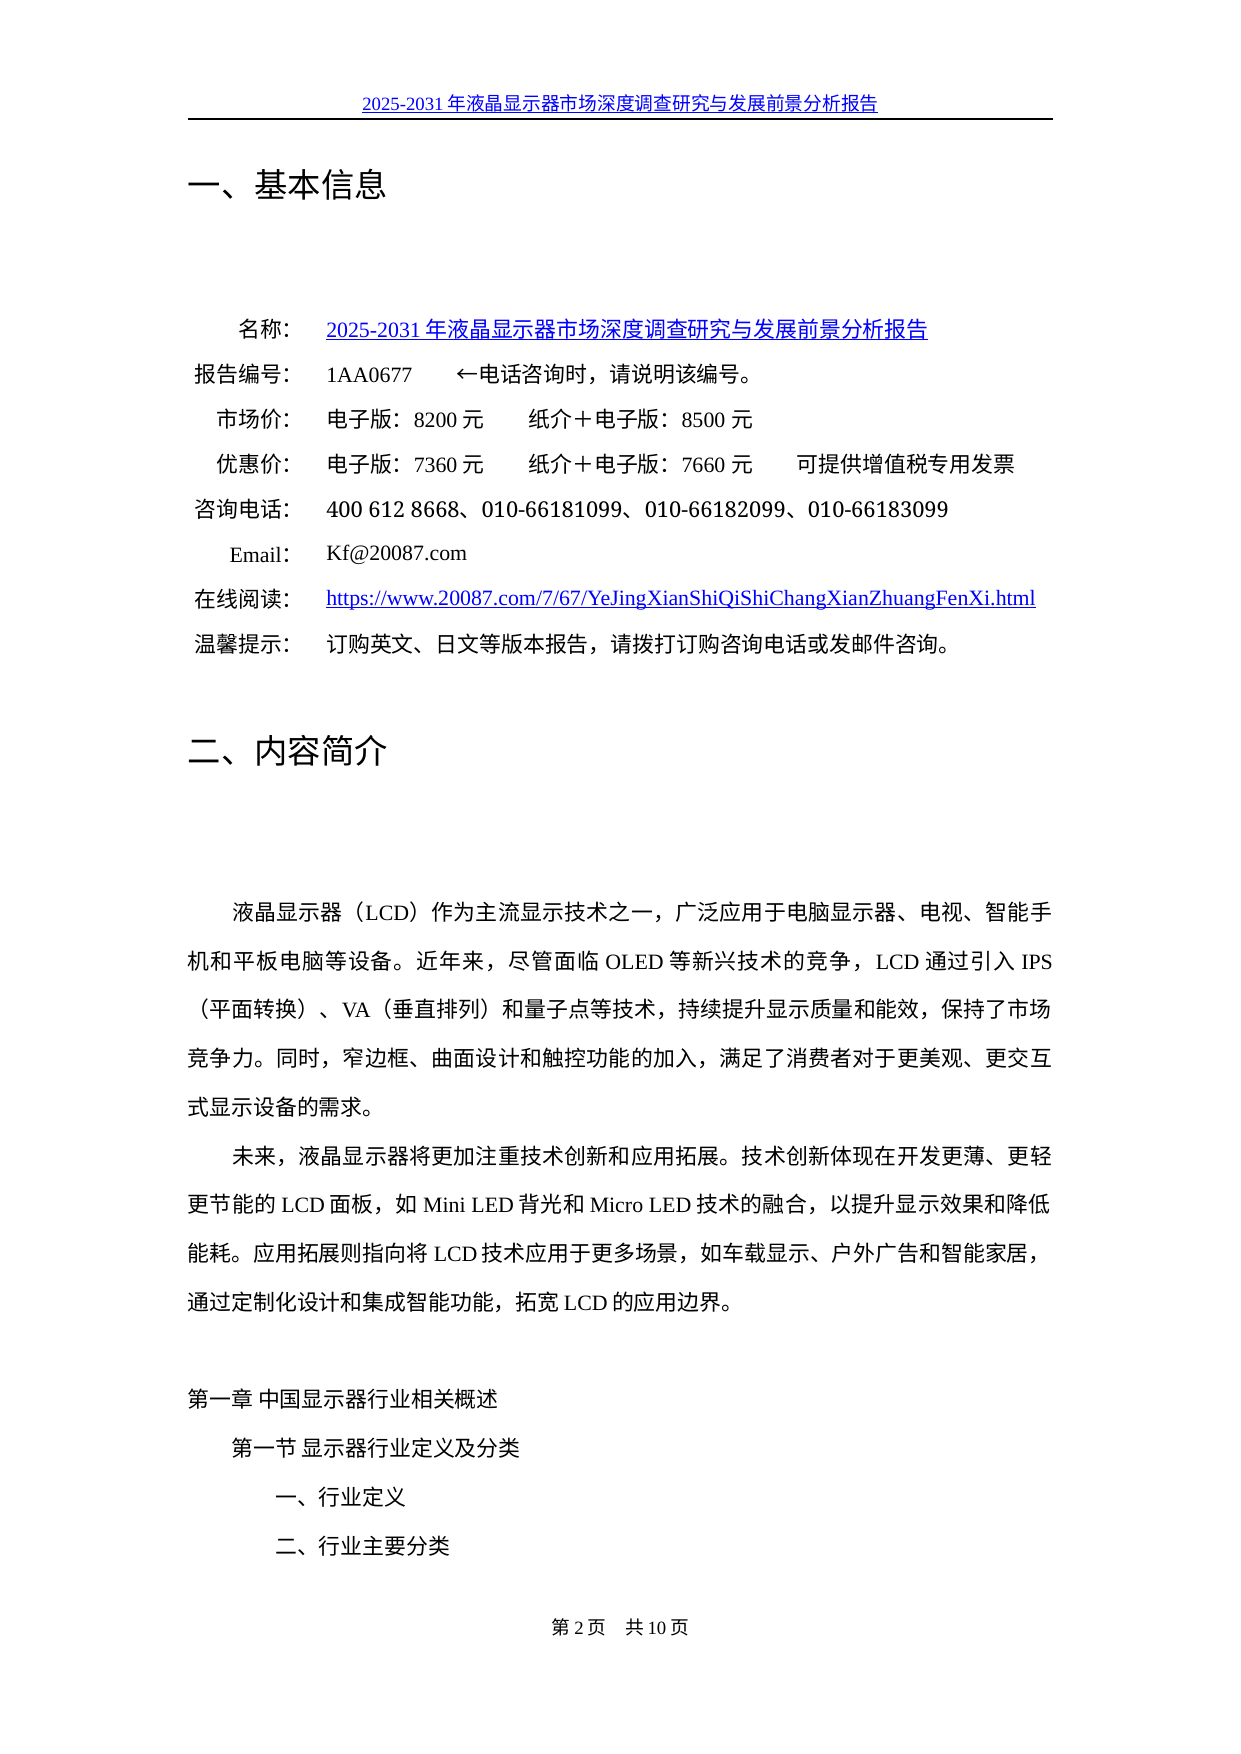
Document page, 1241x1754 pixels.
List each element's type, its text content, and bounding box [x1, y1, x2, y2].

title 二、内容简介 [187, 717, 1053, 782]
table_cell 电子版：8200 元 纸介＋电子版：8500 元 [315, 402, 1073, 447]
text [187, 894, 1053, 1561]
table_cell Kf@20087.com [315, 537, 1073, 582]
table_cell 优惠价： [167, 447, 315, 492]
table_cell 1AA0677 ←电话咨询时，请说明该编号。 [315, 357, 1073, 402]
table_cell 在线阅读： [167, 582, 315, 627]
table_cell [315, 582, 1073, 627]
table_cell 电子版：7360 元 纸介＋电子版：7660 元 可提供增值税专用发票 [315, 447, 1073, 492]
table_cell 市场价： [167, 402, 315, 447]
table_cell Email： [167, 537, 315, 582]
table_cell 报告编号： [167, 357, 315, 402]
title 一、基本信息 [187, 150, 1053, 215]
table_cell 400 612 8668、010-66181099、010-66182099、010-66183099 [315, 492, 1073, 537]
table_header 名称： [167, 312, 315, 357]
table_cell 咨询电话： [167, 492, 315, 537]
table_cell 温馨提示： [167, 627, 315, 672]
table_cell 订购英文、日文等版本报告，请拨打订购咨询电话或发邮件咨询。 [315, 627, 1073, 672]
table_header 2025-2031年液晶显示器市场深度调查研究与发展前景分析报告 [315, 312, 1073, 357]
